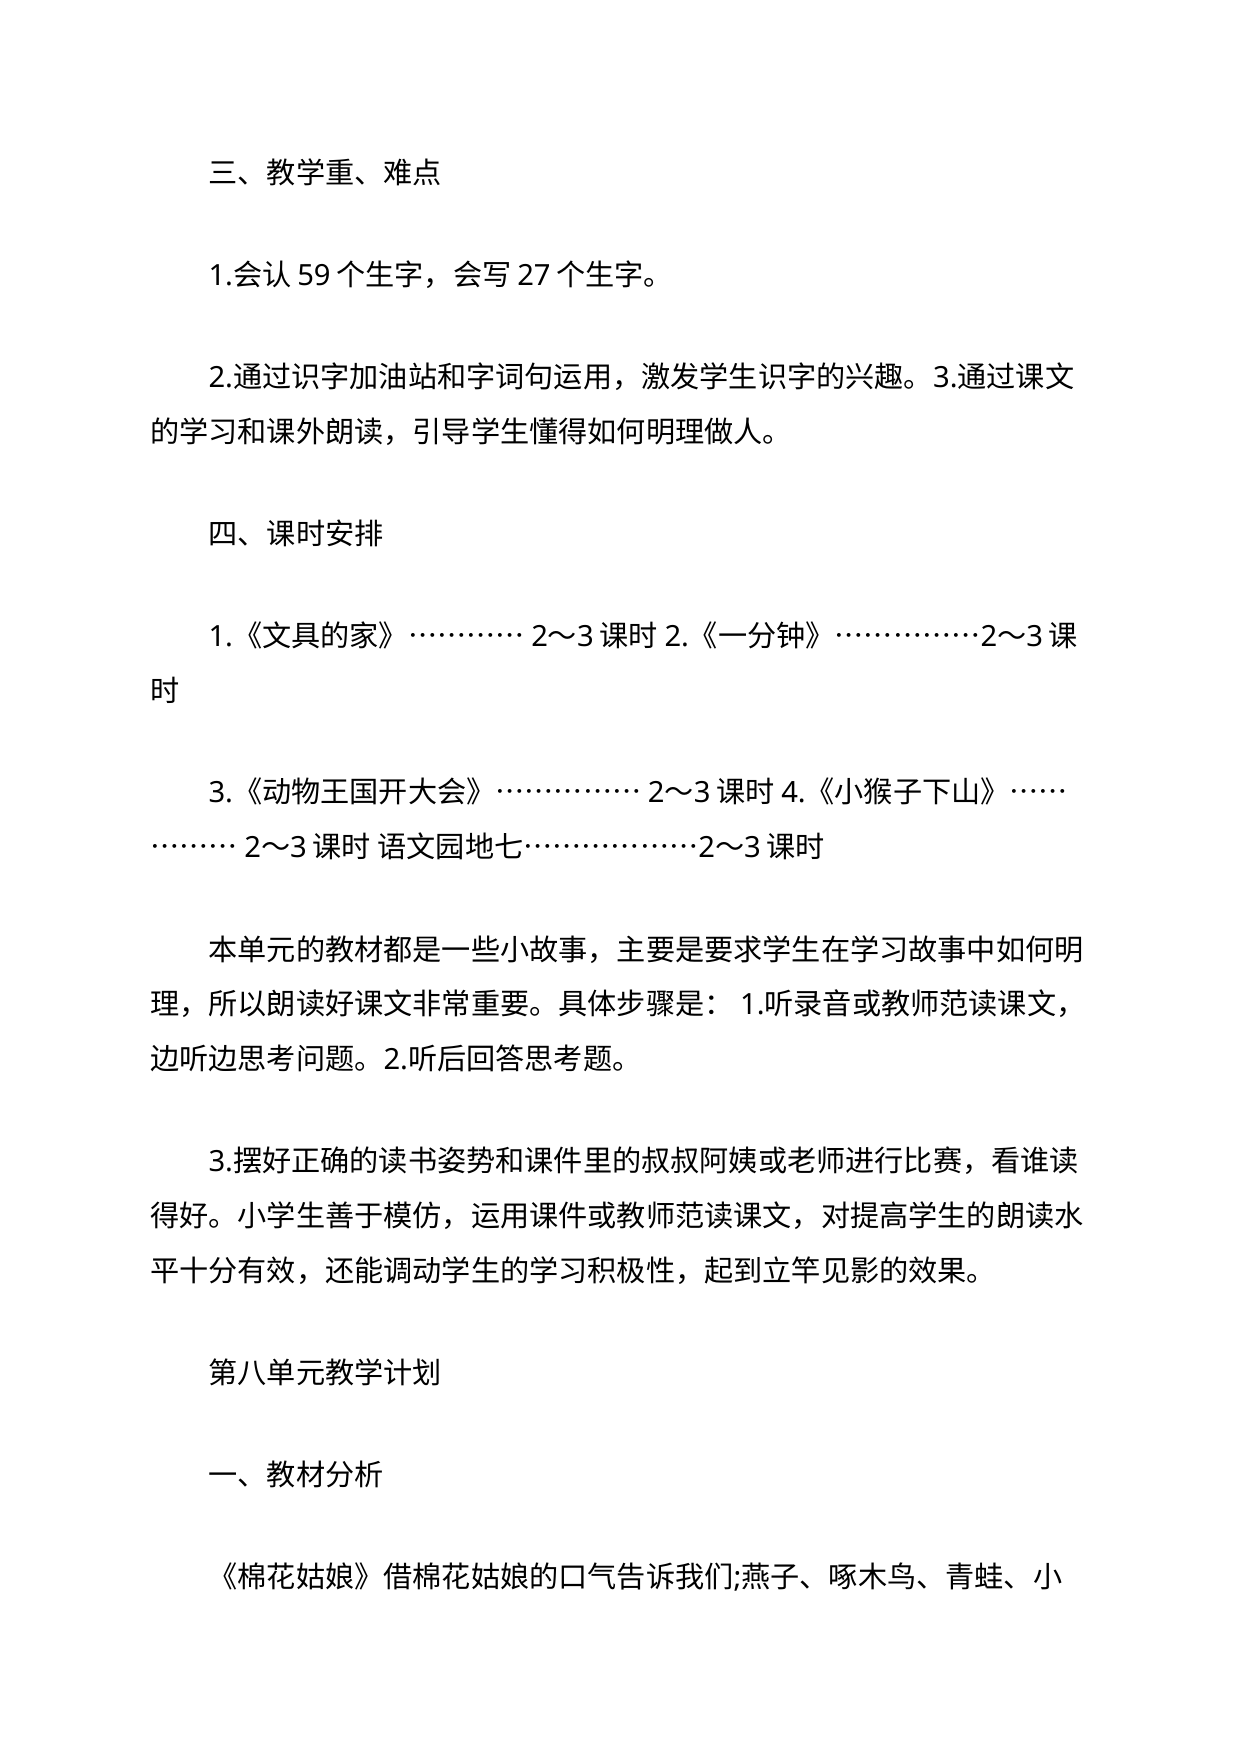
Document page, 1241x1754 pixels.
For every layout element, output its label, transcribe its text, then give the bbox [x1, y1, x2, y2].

text 3.摆好正确的读书姿势和课件里的叔叔阿姨或老师进行比赛，看谁读得好。小学生善于模仿，运用课件或教师范读课文，对提高学生的朗读水平十分有效，还能调动学生的学习积极性，起到立竿见影的效果。 [150, 1138, 1090, 1290]
text 第八单元教学计划 [150, 1349, 1090, 1392]
text 三、教学重、难点 [150, 150, 1090, 192]
text 1.会认59个生字，会写27个生字。 [150, 252, 1090, 294]
text 一、教材分析 [150, 1451, 1090, 1494]
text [150, 1553, 1090, 1596]
text 2.通过识字加油站和字词句运用，激发学生识字的兴趣。3.通过课文的学习和课外朗读，引导学生懂得如何明理做人。 [150, 354, 1090, 451]
text 3.《动物王国开大会》…………… 2～3课时 4.《小猴子下山》…………… 2～3课时 语文园地七………………2～3课时 [150, 769, 1090, 866]
text 四、课时安排 [150, 511, 1090, 553]
text 1.《文具的家》………… 2～3课时 2.《一分钟》……………2～3课时 [150, 612, 1090, 709]
text 本单元的教材都是一些小故事，主要是要求学生在学习故事中如何明理，所以朗读好课文非常重要。具体步骤是： 1.听录音或教师范读课文，边听边思考问题。2.听后回答思考题。 [150, 926, 1090, 1078]
